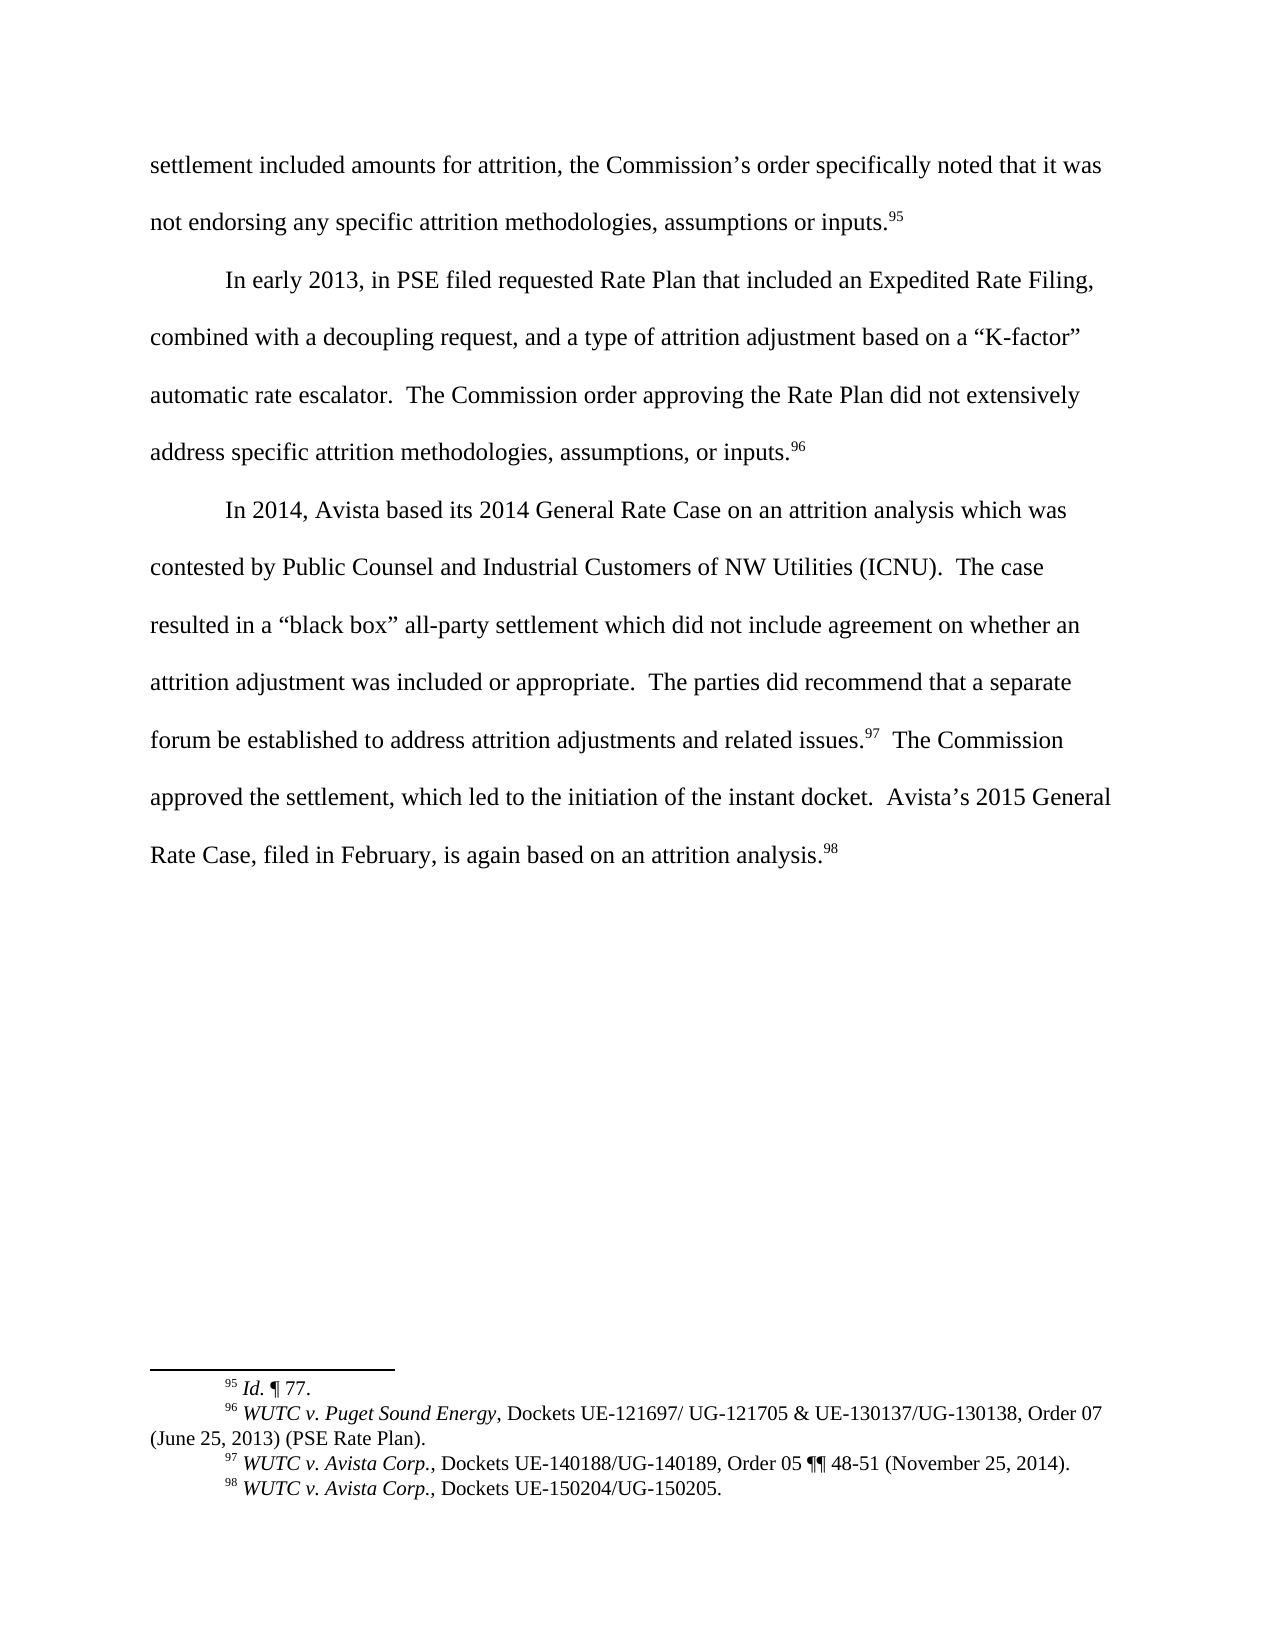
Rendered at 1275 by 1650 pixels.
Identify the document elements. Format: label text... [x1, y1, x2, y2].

text In early 2013, in PSE filed requested Rate Plan that included an Expedited Rate Filing, combined with a decoupling request, and a type of attrition adjustment based on a “K-factor” automatic rate escalator. The Commission order approving the Rate Plan did not extensively address specific attrition methodologies, assumptions, or inputs. [150, 265, 1125, 466]
text In 2014, Avista based its 2014 General Rate Case on an attrition analysis which was contested by Public Counsel and Industrial Customers of NW Utilities (ICNU). The case resulted in a “black box” all-party settlement which did not include agreement on whether an attrition adjustment was included or appropriate. The parties did recommend that a separate forum be established to address attrition adjustments and related issues. The Commission approved the settlement, which led to the initiation of the instant docket. Avista’s 2015 General Rate Case, filed in February, is again based on an attrition analysis. [150, 495, 1125, 869]
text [150, 150, 1125, 236]
